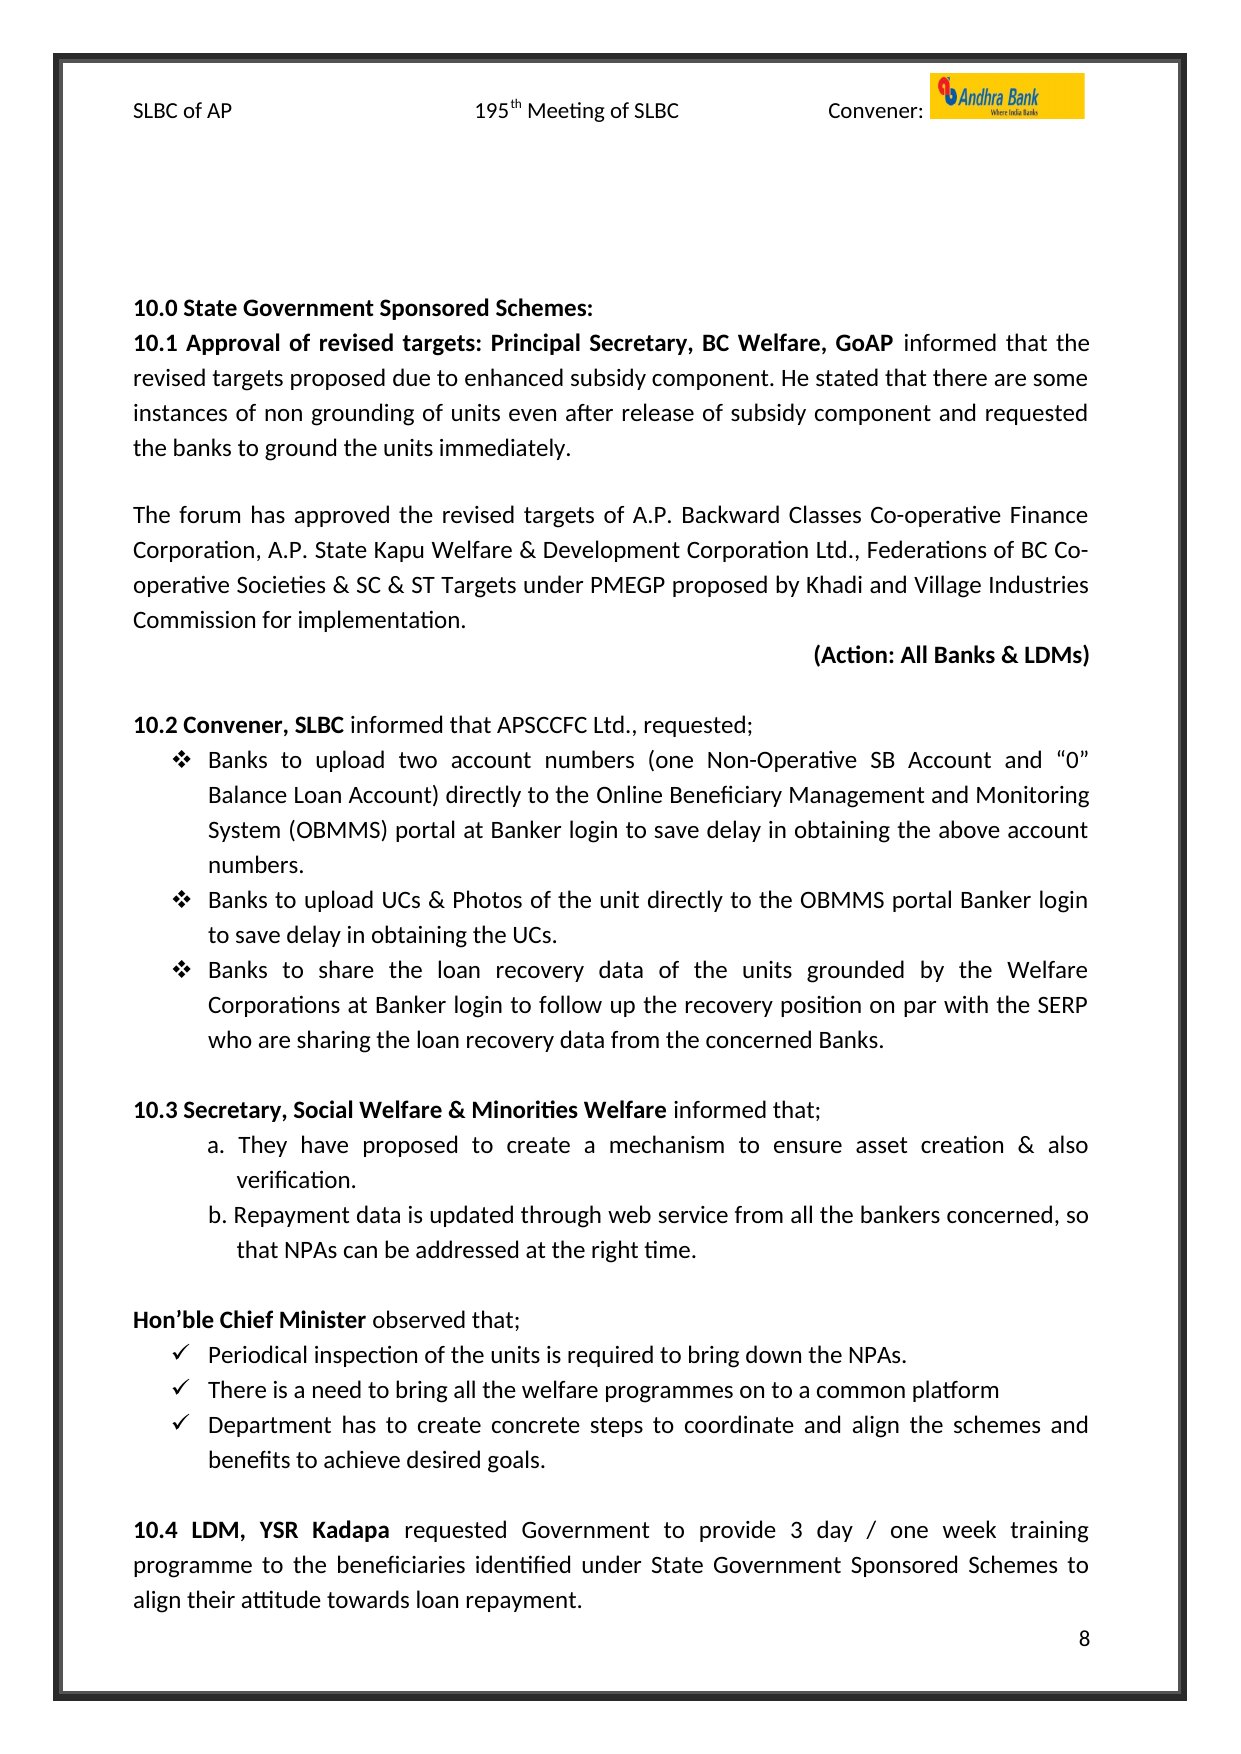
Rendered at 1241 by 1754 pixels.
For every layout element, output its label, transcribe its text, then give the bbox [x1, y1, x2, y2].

list Periodical inspection of the units is required to bring down the NPAs. [170, 1339, 1090, 1369]
list Banks to upload two account numbers (one Non-Operative SB Account and “0” Balance Loan Account) directly to the Online Beneficiary Management and Monitoring System (OBMMS) portal at Banker login to save delay in obtaining the above account numbers. [170, 744, 1090, 879]
list Banks to upload UCs & Photos of the unit directly to the OBMMS portal Banker login to save delay in obtaining the UCs. [170, 884, 1090, 949]
list There is a need to bring all the welfare programmes on to a common platform [170, 1374, 1090, 1404]
text 10.3 Secretary, Social Welfare & Minorities Welfare informed that; [133, 1094, 1090, 1124]
picture [930, 73, 1085, 119]
text The forum has approved the revised targets of A.P. Backward Classes Co-operative Finance Corporation, A.P. State Kapu Welfare & Development Corporation Ltd., Federations of BC Co-operative Societies & SC & ST Targets under PMEGP proposed by Khadi and Village Industries Commission for implementation. [133, 499, 1090, 634]
text 10.0 State Government Sponsored Schemes: [133, 292, 1090, 322]
text b. Repayment data is updated through web service from all the bankers concerned, so that NPAs can be addressed at the right time. [208, 1199, 1090, 1264]
text a. They have proposed to create a mechanism to ensure asset creation & also verification. [207, 1129, 1090, 1194]
text 10.1 Approval of revised targets: Principal Secretary, BC Welfare, GoAP informed that the revised targets proposed due to enhanced subsidy component. He stated that there are some instances of non grounding of units even after release of subsidy component and requested the banks to ground the units immediately. [133, 327, 1090, 462]
list Banks to share the loan recovery data of the units grounded by the Welfare Corporations at Banker login to follow up the recovery position on par with the SERP who are sharing the loan recovery data from the concerned Banks. [170, 954, 1090, 1054]
text 10.4 LDM, YSR Kadapa requested Government to provide 3 day / one week training programme to the beneficiaries identified under State Government Sponsored Schemes to align their attitude towards loan repayment. [133, 1514, 1090, 1614]
text (Action: All Banks & LDMs) [133, 639, 1090, 669]
list Department has to create concrete steps to coordinate and align the schemes and benefits to achieve desired goals. [170, 1409, 1090, 1474]
text 10.2 Convener, SLBC informed that APSCCFC Ltd., requested; [133, 709, 1090, 739]
text Hon’ble Chief Minister observed that; [133, 1304, 1090, 1334]
